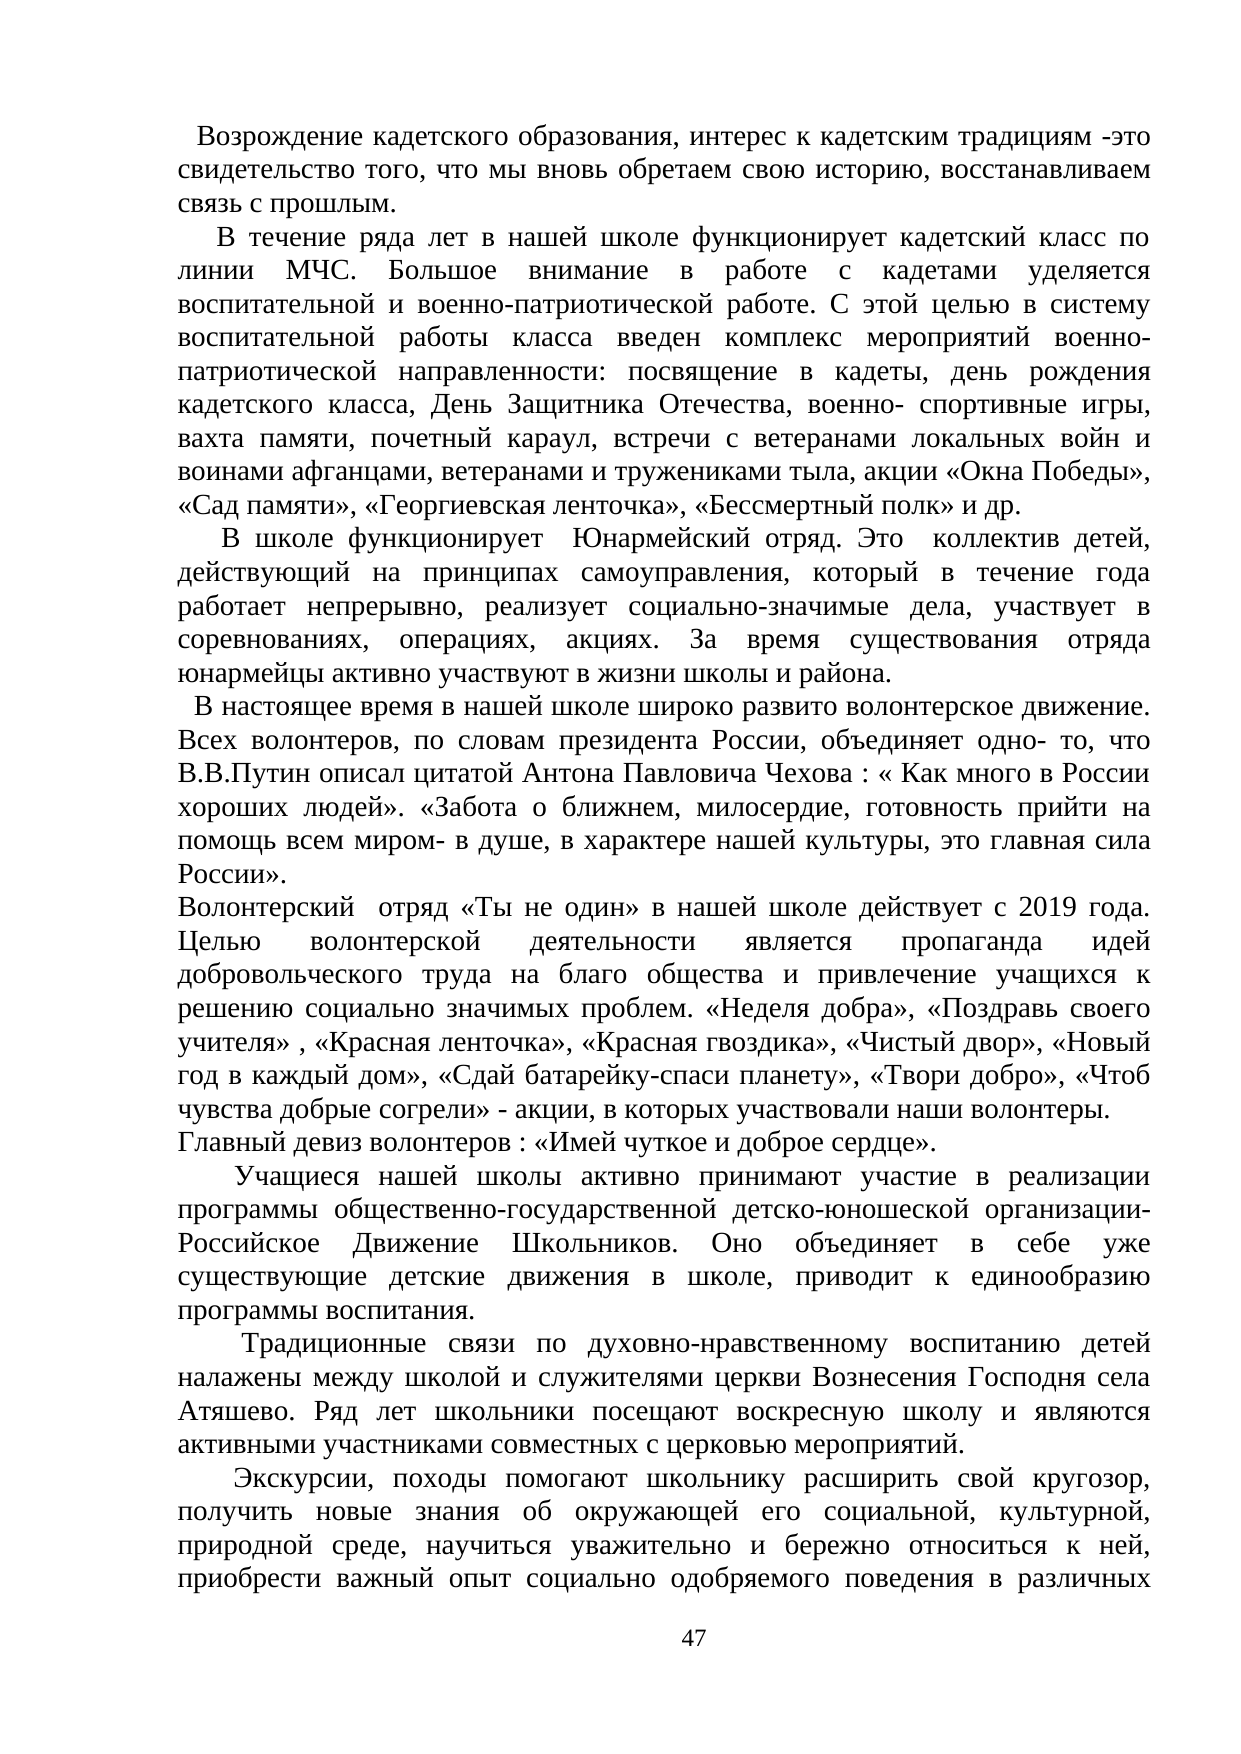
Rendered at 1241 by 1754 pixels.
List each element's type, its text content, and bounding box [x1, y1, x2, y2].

text В настоящее время в нашей школе широко развито волонтерское движение. Всех волонтеров, по словам президента России, объединяет одно- то, что В.В.Путин описал цитатой Антона Павловича Чехова : « Как много в России хороших людей». «Забота о ближнем, милосердие, готовность прийти на помощь всем миром- в душе, в характере нашей культуры, это главная сила России». [177, 688, 1152, 889]
text Традиционные связи по духовно-нравственному воспитанию детей налажены между школой и служителями церкви Вознесения Господня села Атяшево. Ряд лет школьники посещают воскресную школу и являются активными участниками совместных с церковью мероприятий. [177, 1326, 1152, 1460]
text Волонтерский отряд «Ты не один» в нашей школе действует с 2019 года. Целью волонтерской деятельности является пропаганда идей добровольческого труда на благо общества и привлечение учащихся к решению социально значимых проблем. «Неделя добра», «Поздравь своего учителя» , «Красная ленточка», «Красная гвоздика», «Чистый двор», «Новый год в каждый дом», «Сдай батарейку-спаси планету», «Твори добро», «Чтоб чувства добрые согрели» - акции, в которых участвовали наши волонтеры. [177, 889, 1152, 1124]
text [177, 1460, 1152, 1594]
text В школе функционирует Юнармейский отряд. Это коллектив детей, действующий на принципах самоуправления, который в течение года работает непрерывно, реализует социально-значимые дела, участвует в соревнованиях, операциях, акциях. За время существования отряда юнармейцы активно участвуют в жизни школы и района. [177, 521, 1152, 688]
text Возрождение кадетского образования, интерес к кадетским традициям -это свидетельство того, что мы вновь обретаем свою историю, восстанавливаем связь с прошлым. [177, 118, 1152, 219]
text Учащиеся нашей школы активно принимают участие в реализации программы общественно-государственной детско-юношеской организации- Российское Движение Школьников. Оно объединяет в себе уже существующие детские движения в школе, приводит к единообразию программы воспитания. [177, 1158, 1152, 1326]
text Главный девиз волонтеров : «Имей чуткое и доброе сердце». [177, 1124, 1152, 1158]
text В течение ряда лет в нашей школе функционирует кадетский класс по линии МЧС. Большое внимание в работе с кадетами уделяется воспитательной и военно-патриотической работе. С этой целью в систему воспитательной работы класса введен комплекс мероприятий военно-патриотической направленности: посвящение в кадеты, день рождения кадетского класса, День Защитника Отечества, военно- спортивные игры, вахта памяти, почетный караул, встречи с ветеранами локальных войн и воинами афганцами, ветеранами и тружениками тыла, акции «Окна Победы», «Сад памяти», «Георгиевская ленточка», «Бессмертный полк» и др. [177, 219, 1152, 521]
